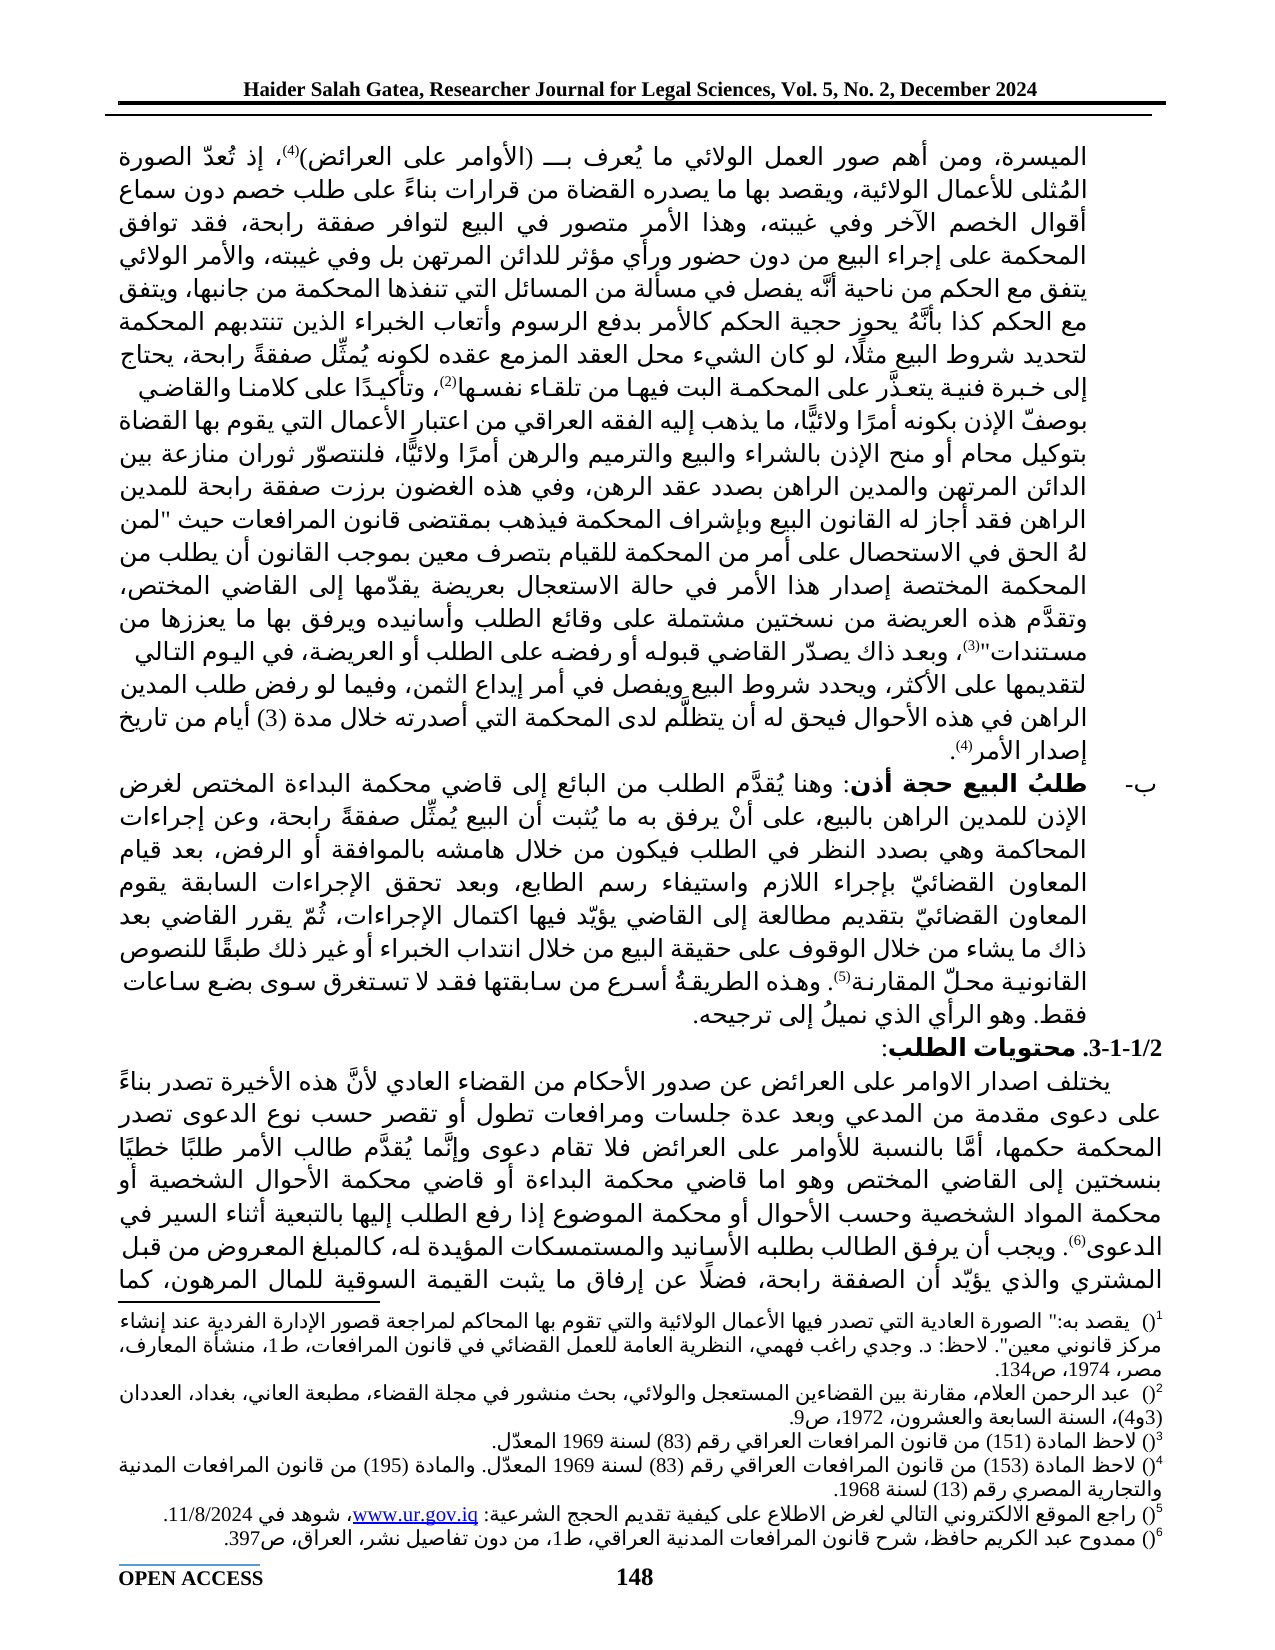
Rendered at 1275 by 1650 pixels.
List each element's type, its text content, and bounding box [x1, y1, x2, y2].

list طلبُ البيع حجة أذن: وهنا يُقدَّم الطلب من البائع إلى قاضي محكمة البداءة المختص لغرض الإذن للمدين الراهن بالبيع، على أنْ يرفق به ما يُثبت أن البيع يُمثِّل صفقةً رابحة، وعن إجراءات المحاكمة وهي بصدد النظر في الطلب فيكون من خلال هامشه بالموافقة أو الرفض، بعد قيام المعاون القضائيّ بإجراء اللازم واستيفاء رسم الطابع، وبعد تحقق الإجراءات السابقة يقوم المعاون القضائيّ بتقديم مطالعة إلى القاضي يؤيّد فيها اكتمال الإجراءات، ثُمّ يقرر القاضي بعد ذاك ما يشاء من خلال الوقوف على حقيقة البيع من خلال انتداب الخبراء أو غير ذلك طبقًا للنصوص القانونية محلّ المقارنة(). وهذه الطريقةُ أسرع من سابقتها فقد لا تستغرق سوى بضع ساعات فقط. وهو الرأي الذي نميلُ إلى ترجيحه. [118, 769, 1125, 1029]
text 3-1-1/2. محتويات الطلب: [118, 1033, 1162, 1062]
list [118, 142, 1125, 765]
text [118, 1067, 1162, 1293]
